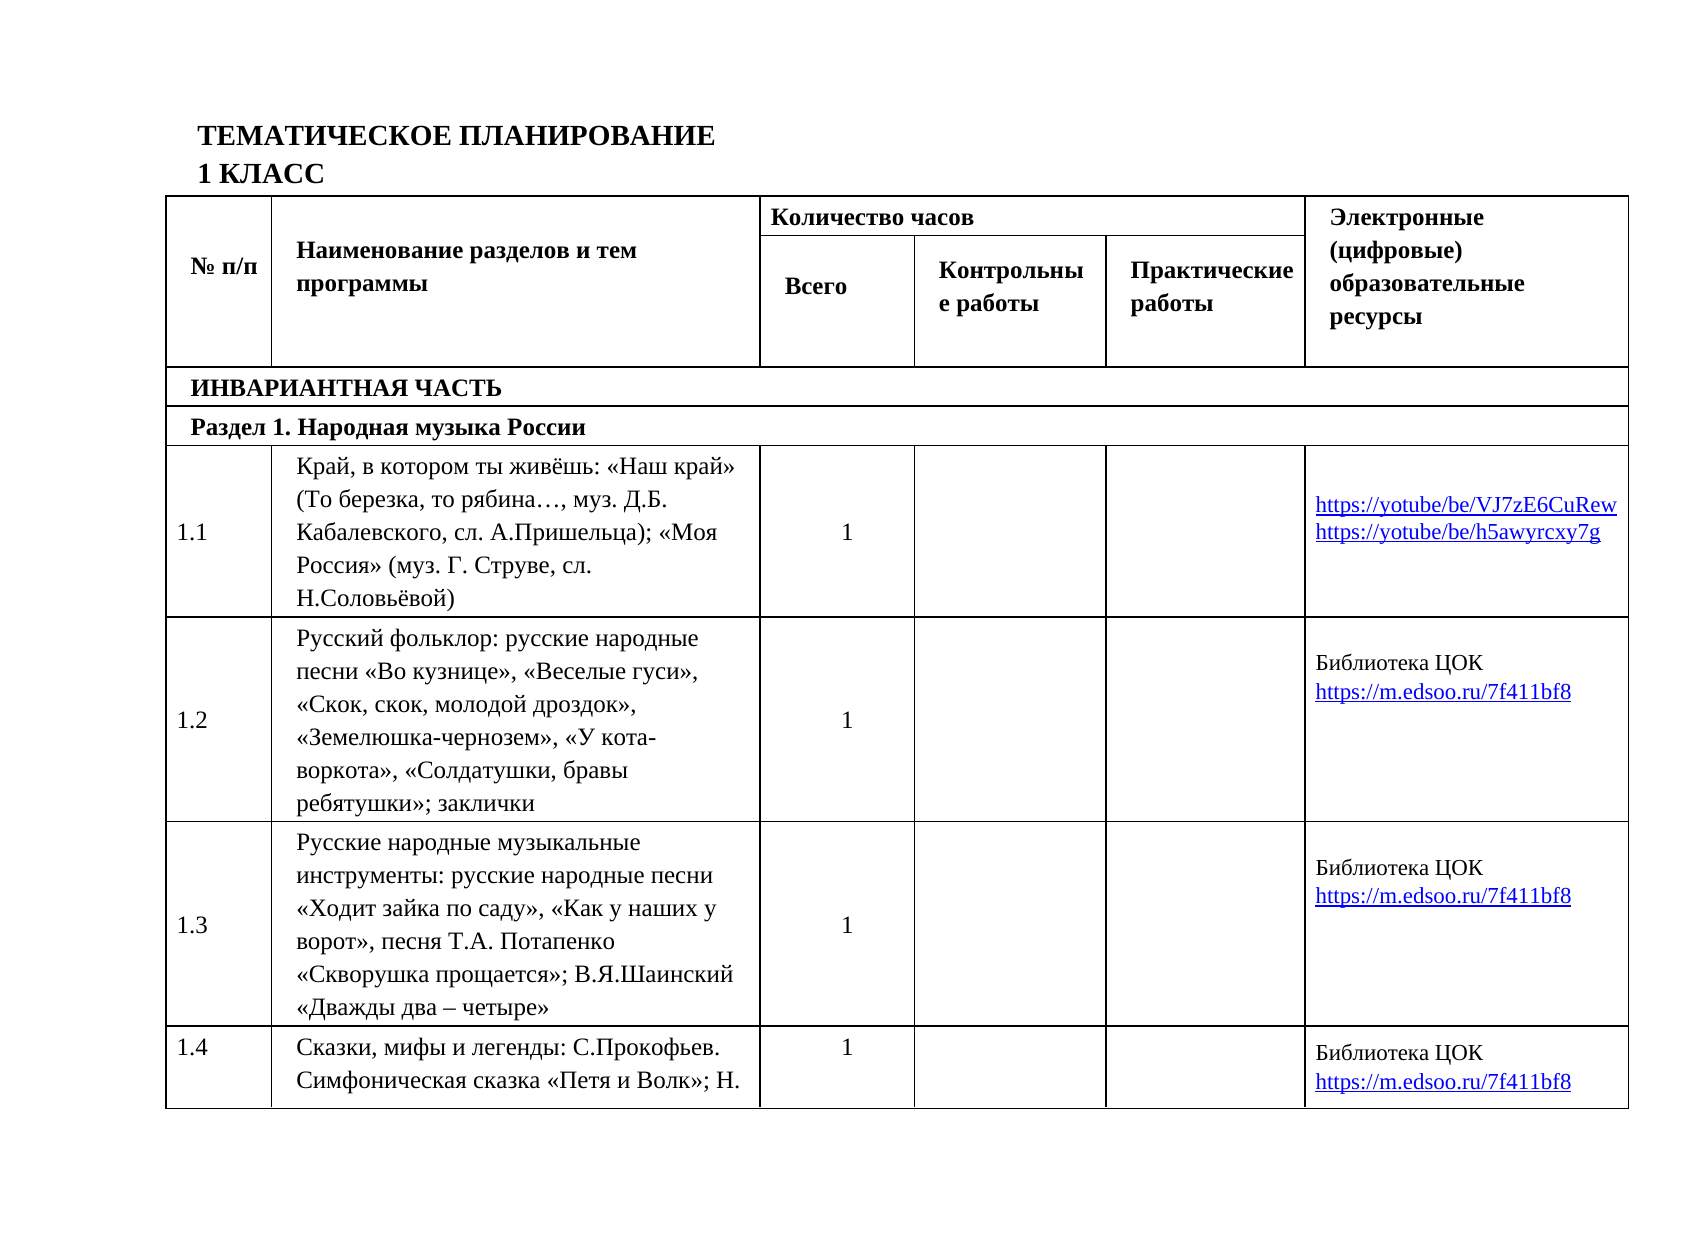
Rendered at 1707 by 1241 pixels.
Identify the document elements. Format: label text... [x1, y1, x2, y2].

table_cell 1 [761, 1027, 914, 1107]
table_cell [1306, 822, 1628, 1025]
table_header Количество часов [761, 197, 1304, 234]
table_cell Раздел 1. Народная музыка России [167, 407, 1628, 445]
table_cell 1.3 [167, 822, 271, 1025]
table_cell Русские народные музыкальные инструменты: русские народные песни «Ходит зайка по саду», «Как у наших у ворот», песня Т.А. Потапенко «Скворушка прощается»; В.Я.Шаинский «Дважды два – четыре» [272, 822, 759, 1025]
table_cell [1107, 822, 1304, 1025]
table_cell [272, 1027, 759, 1107]
text ТЕМАТИЧЕСКОЕ ПЛАНИРОВАНИЕ [190, 118, 1618, 152]
table_cell https://yotube/be/VJ7zE6CuRew https://yotube/be/h5awyrcxy7g [1306, 446, 1628, 616]
table_cell Контрольные работы [915, 236, 1105, 366]
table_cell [1306, 1027, 1628, 1107]
table_cell ИНВАРИАНТНАЯ ЧАСТЬ [167, 368, 1628, 405]
table_cell [1107, 446, 1304, 616]
table_cell [915, 822, 1105, 1025]
text 1 КЛАСС [190, 157, 1618, 190]
table_cell Русский фольклор: русские народные песни «Во кузнице», «Веселые гуси», «Скок, скок, молодой дроздок», «Земелюшка-чернозем», «У кота-воркота», «Солдатушки, бравы ребятушки»; заклички [272, 618, 759, 821]
table_cell 1 [761, 446, 914, 616]
table_header Наименование разделов и тем программы [272, 197, 759, 366]
table_cell Всего [761, 236, 914, 366]
table_cell Край, в котором ты живёшь: «Наш край» (То березка, то рябина…, муз. Д.Б. Кабалевского, сл. А.Пришельца); «Моя Россия» (муз. Г. Струве, сл. Н.Соловьёвой) [272, 446, 759, 616]
table_cell Библиотека ЦОК https://m.edsoo.ru/7f411bf8 [1306, 618, 1628, 821]
table_cell [915, 1027, 1105, 1107]
table_cell 1.2 [167, 618, 271, 821]
table_header № п/п [167, 197, 271, 366]
table_cell [915, 618, 1105, 821]
table_cell 1 [761, 822, 914, 1025]
table_cell 1.4 [167, 1027, 271, 1107]
table_cell [1107, 1027, 1304, 1107]
table_cell 1 [761, 618, 914, 821]
table_cell Практические работы [1107, 236, 1304, 366]
table_header Электронные (цифровые) образовательные ресурсы [1306, 197, 1628, 366]
table_cell [1107, 618, 1304, 821]
table_cell 1.1 [167, 446, 271, 616]
table_cell [915, 446, 1105, 616]
